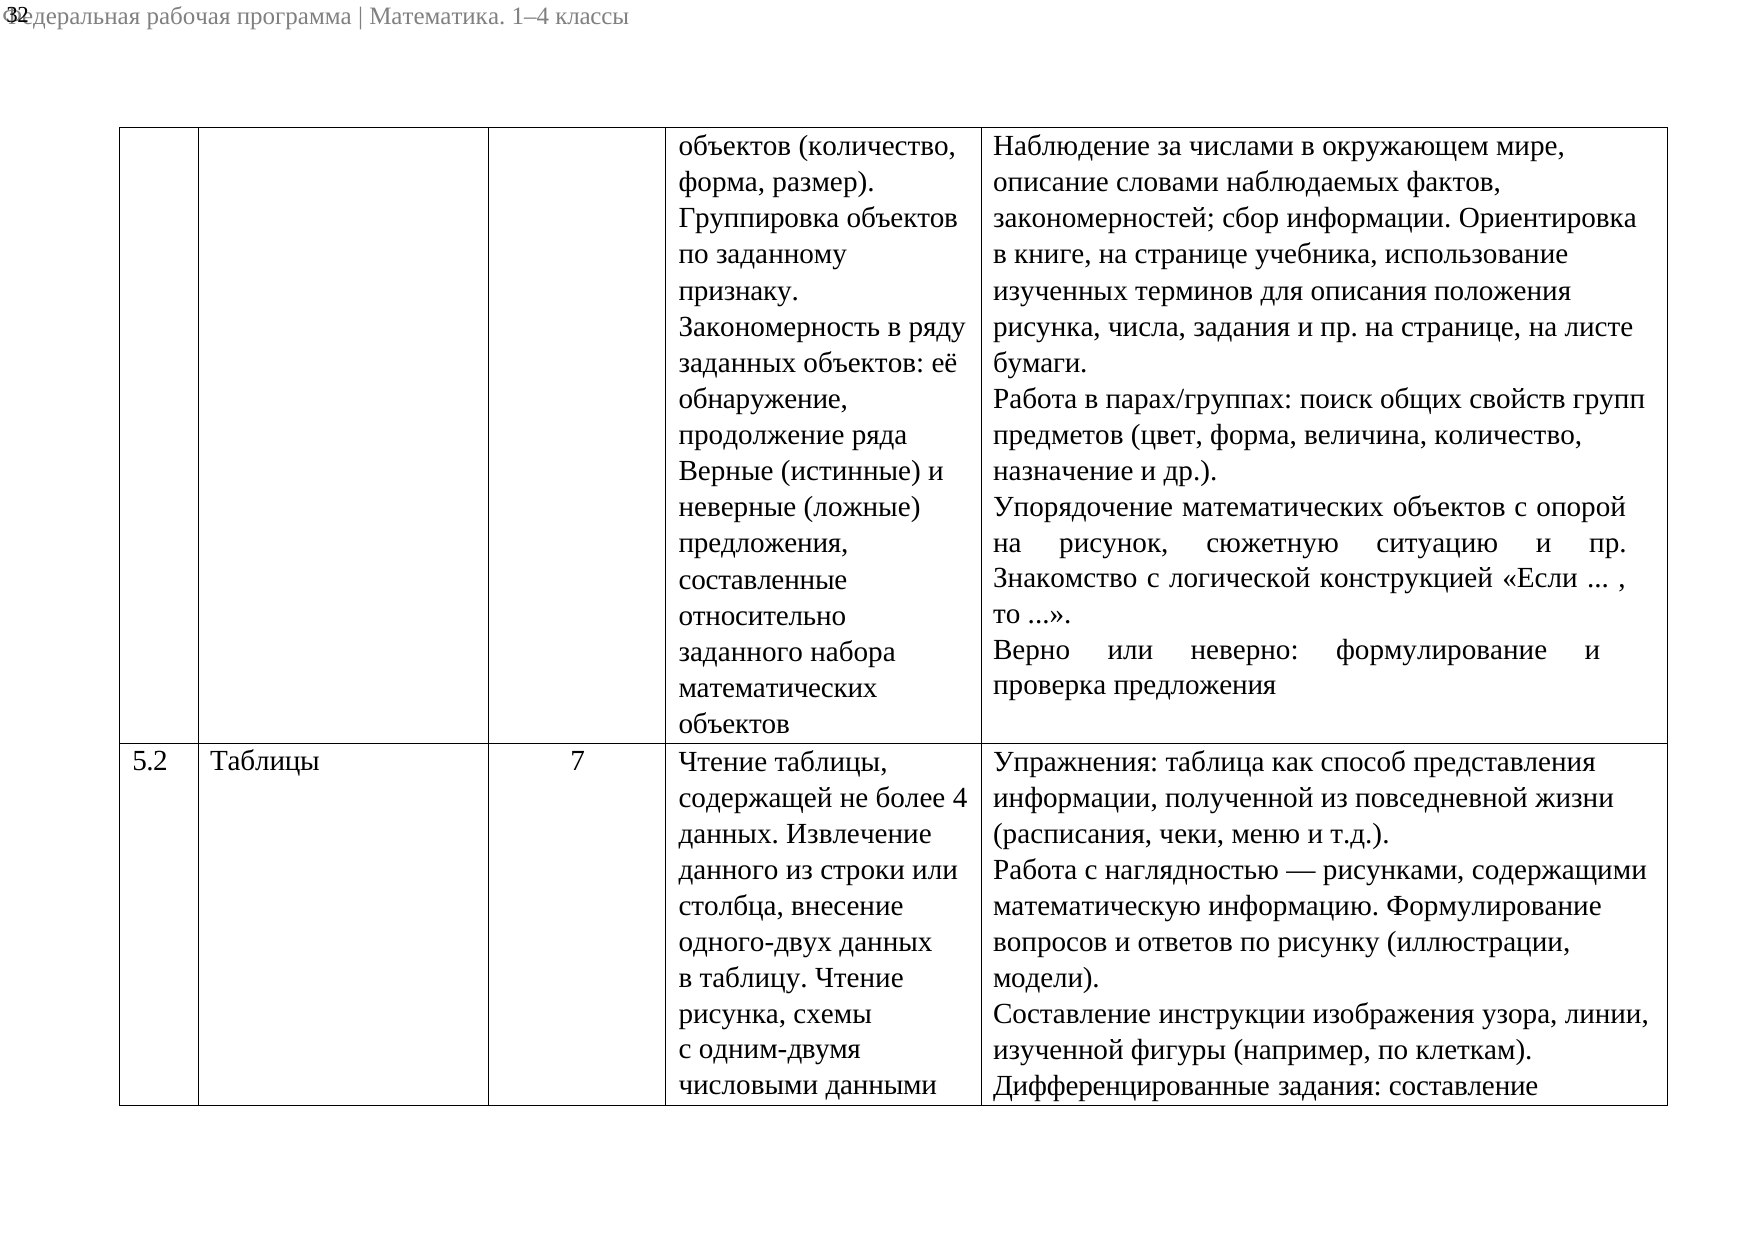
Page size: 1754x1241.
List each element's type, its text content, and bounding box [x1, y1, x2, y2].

table_cell 5.2 [120, 744, 198, 1105]
table_header [489, 128, 665, 743]
table_header объектов (количество, форма, размер). Группировка объектов по заданному признаку. Закономерность в ряду заданных объектов: её обнаружение, продолжение ряда Верные (истинные) и неверные (ложные) предложения, составленные относительно заданного набора математических объектов [666, 128, 981, 743]
table_header [120, 128, 198, 743]
table_cell Упражнения: таблица как способ представления информации, полученной из повседневной жизни (расписания, чеки, меню и т.д.). Работа с наглядностью — рисунками, содержащими математическую информацию. Формулирование вопросов и ответов по рисунку (иллюстрации, модели). Составление инструкции изображения узора, линии, изученной фигуры (например, по клеткам). Дифференцированные задания: составление [982, 744, 1667, 1105]
table_cell 7 [489, 744, 665, 1105]
table_header [199, 128, 488, 743]
table_cell Чтение таблицы, содержащей не более 4 данных. Извлечение данного из строки или столбца, внесение одного-двух данных в таблицу. Чтение рисунка, схемы с одним-двумя числовыми данными [666, 744, 981, 1105]
table_cell Таблицы [199, 744, 488, 1105]
table_header Наблюдение за числами в окружающем мире, описание словами наблюдаемых фактов, закономерностей; сбор информации. Ориентировка в книге, на странице учебника, использование изученных терминов для описания положения рисунка, числа, задания и пр. на странице, на листе бумаги. Работа в парах/группах: поиск общих свойств групп предметов (цвет, форма, величина, количество, назначение и др.). Упорядочение математических объектов с опорой на рисунок, сюжетную ситуацию и пр. Знакомство с логической конструкцией «Если ... , то ...». Верно или неверно: формулирование и проверка предложения [982, 128, 1667, 743]
